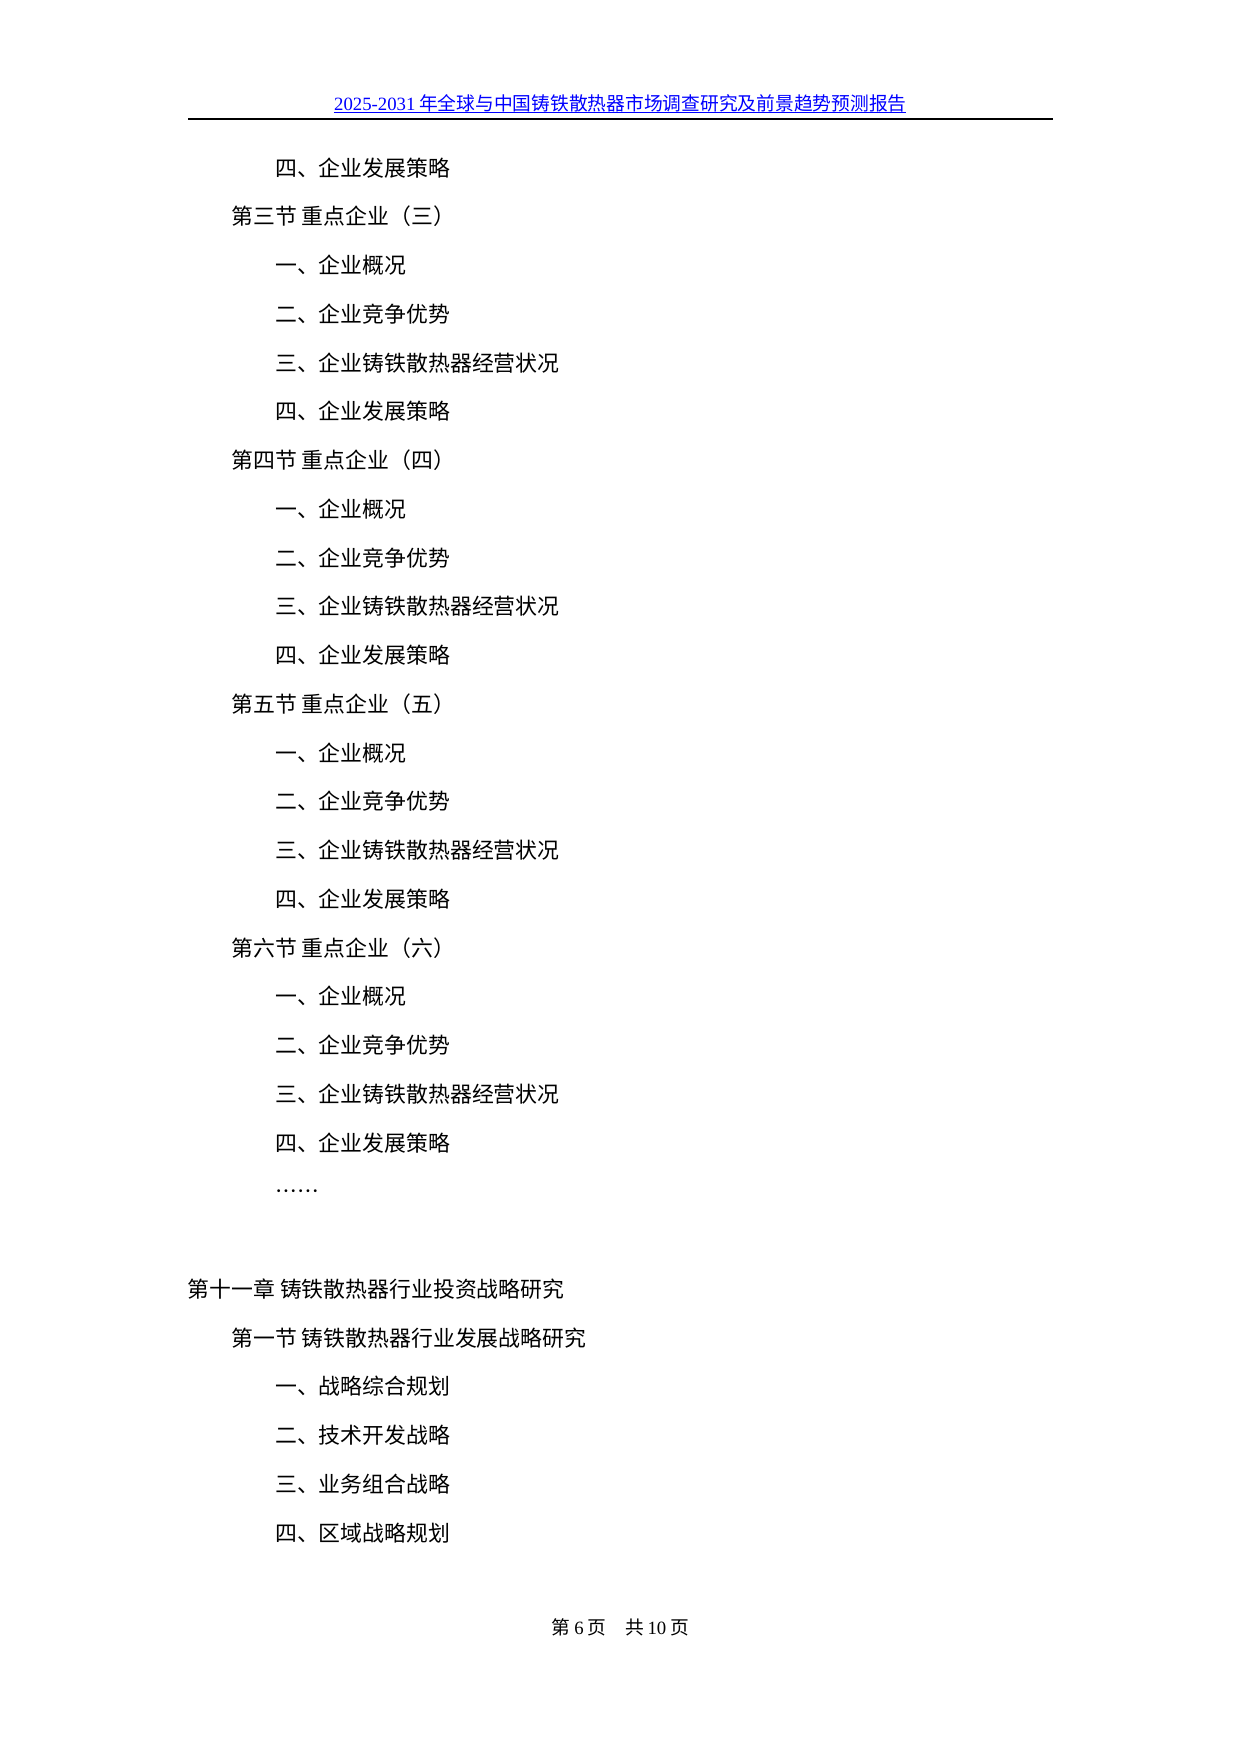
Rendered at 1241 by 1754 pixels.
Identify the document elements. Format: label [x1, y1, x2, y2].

text [187, 150, 1053, 1548]
